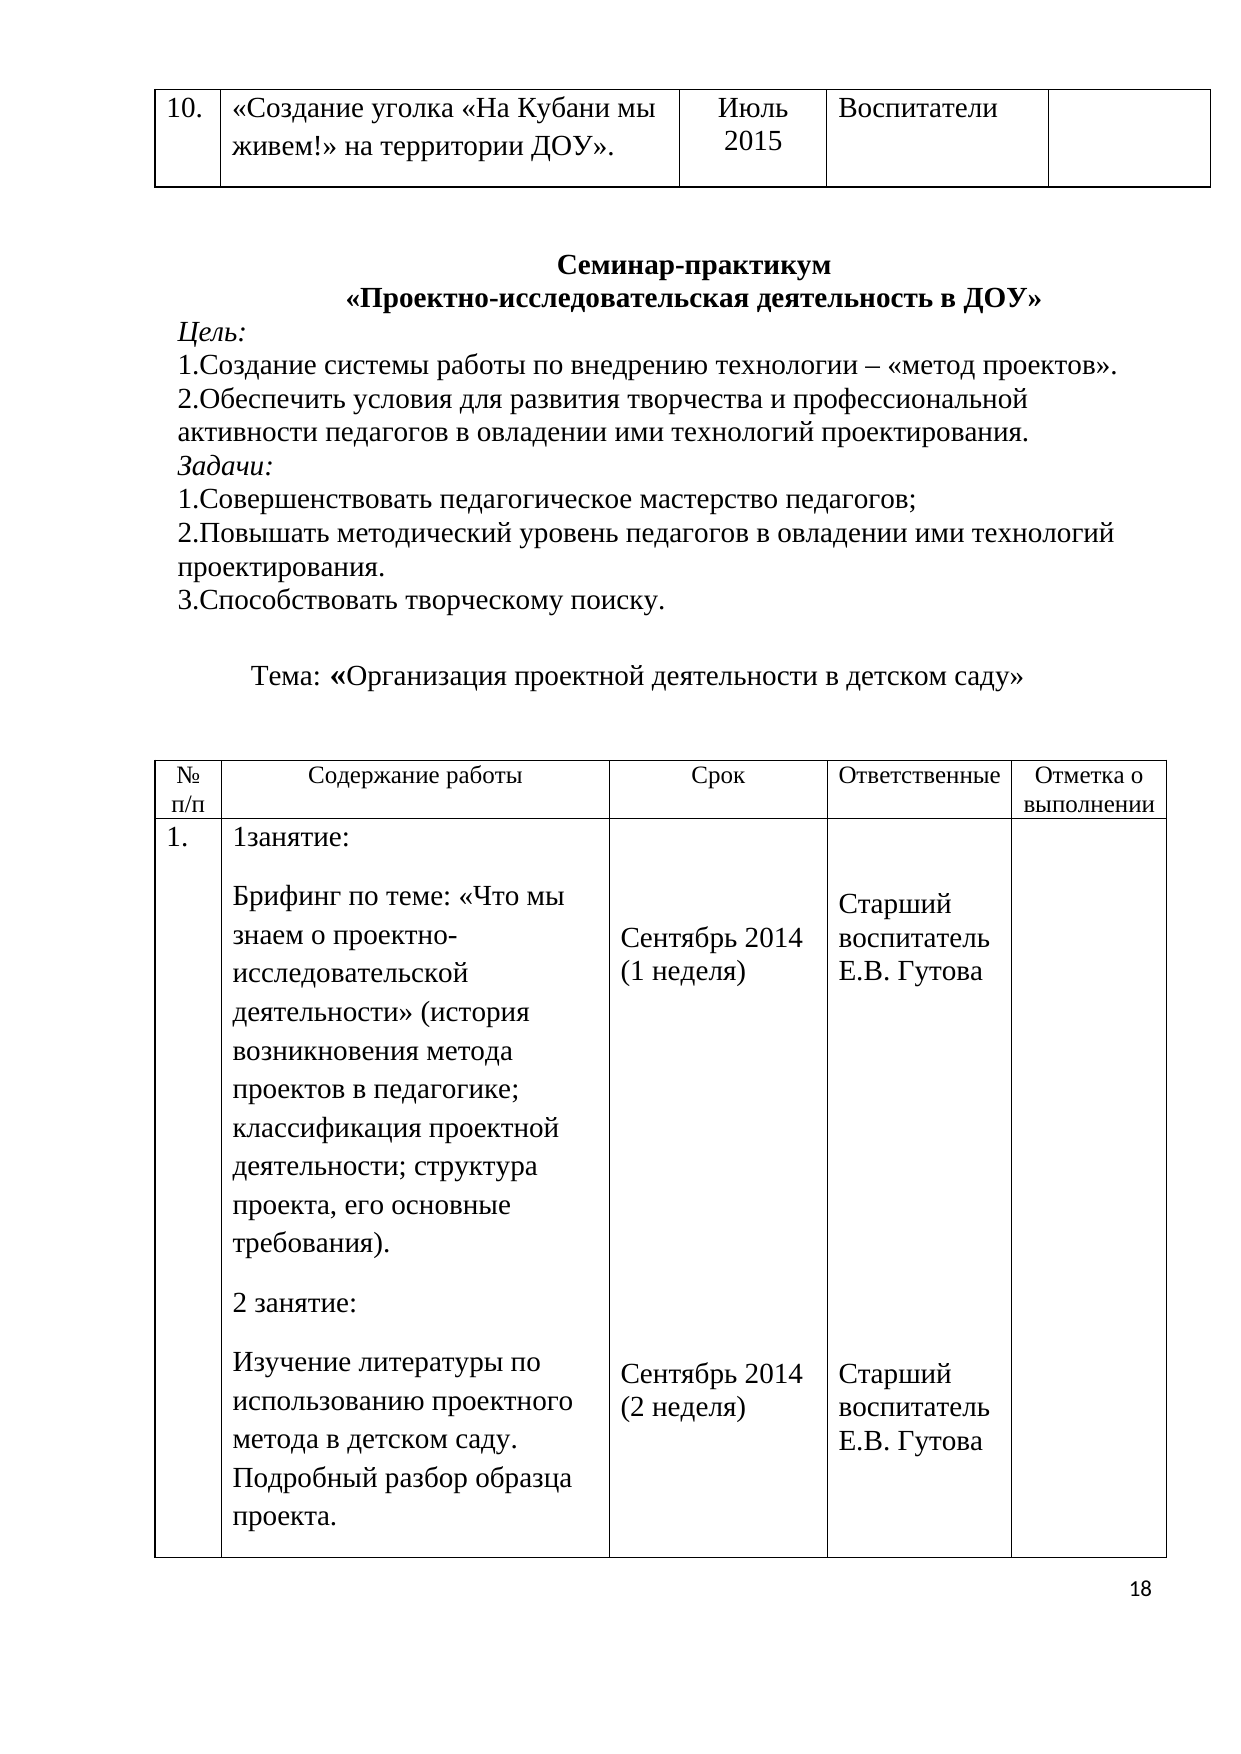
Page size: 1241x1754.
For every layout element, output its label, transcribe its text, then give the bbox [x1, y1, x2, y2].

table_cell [222, 819, 609, 1557]
text 1.Создание системы работы по внедрению технологии – «метод проектов». [177, 347, 1152, 381]
text 2.Повышать методический уровень педагогов в овладении ими технологий проектирования. [177, 515, 1152, 582]
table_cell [828, 819, 1011, 1557]
table_header Ответственные [828, 761, 1011, 818]
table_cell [610, 819, 827, 1557]
text 1.Совершенствовать педагогическое мастерство педагогов; [177, 482, 1152, 515]
table_cell Воспитатели [827, 90, 1048, 186]
text 2.Обеспечить условия для развития творчества и профессиональной активности педагогов в овладении ими технологий проектирования. [177, 381, 1152, 448]
table_cell [1049, 90, 1210, 186]
table_header Отметка о выполнении [1012, 761, 1166, 818]
text Семинар-практикум [236, 247, 1152, 280]
text «Проектно-исследовательская деятельность в ДОУ» [236, 280, 1152, 314]
table_header № п/п [156, 761, 221, 818]
table_cell 1. [156, 819, 221, 1557]
text Задачи: [177, 448, 1152, 482]
table_header Срок [610, 761, 827, 818]
text Тема: «Организация проектной деятельности в детском саду» [251, 654, 1152, 692]
table_cell Июль 2015 [680, 90, 826, 186]
text 3.Способствовать творческому поиску. [177, 582, 1152, 616]
table_cell 10. [156, 90, 220, 186]
text Цель: [177, 314, 1152, 347]
table_header Содержание работы [222, 761, 609, 818]
table_cell [1012, 819, 1166, 1557]
table_cell «Создание уголка «На Кубани мы живем!» на территории ДОУ». [221, 90, 679, 186]
